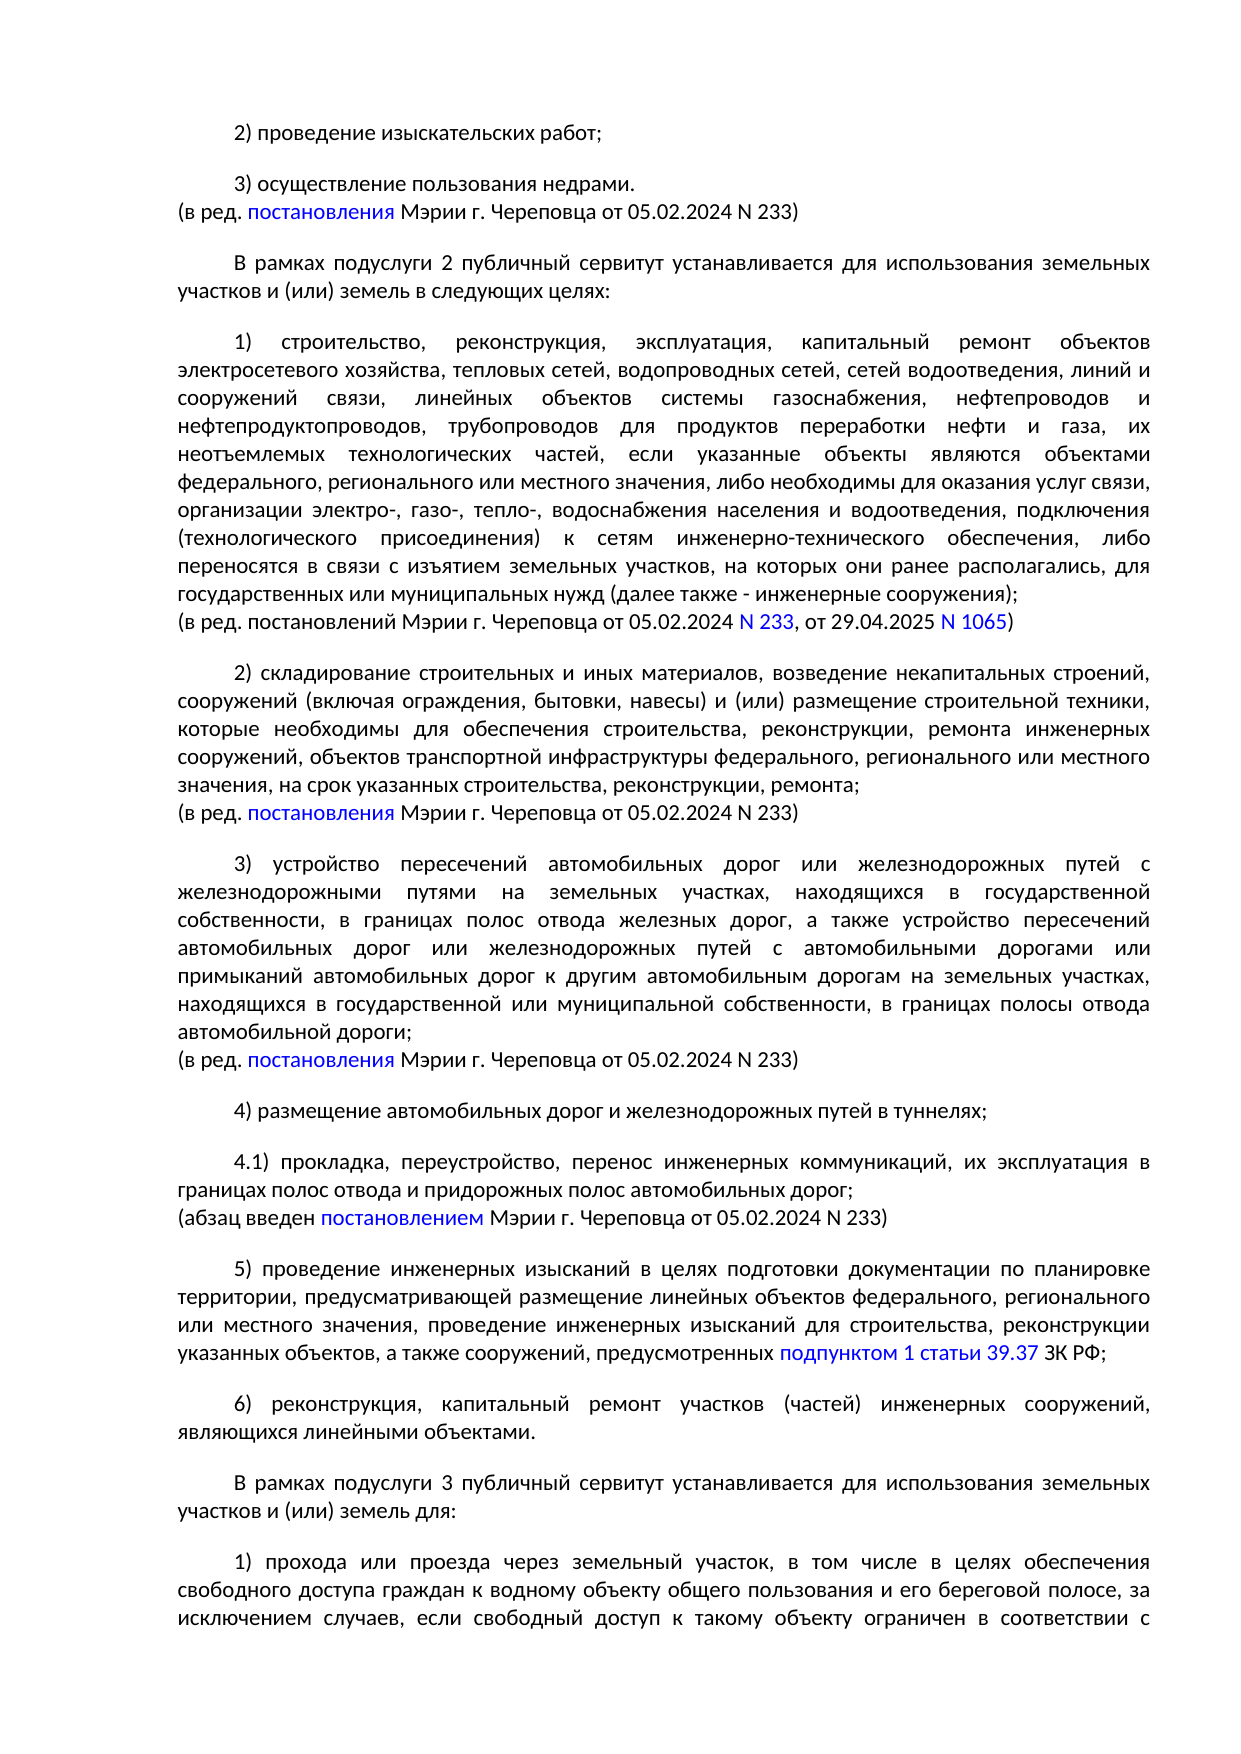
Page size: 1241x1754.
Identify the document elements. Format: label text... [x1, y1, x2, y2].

text 5) проведение инженерных изысканий в целях подготовки документации по планировке территории, предусматривающей размещение линейных объектов федерального, регионального или местного значения, проведение инженерных изысканий для строительства, реконструкции указанных объектов, а также сооружений, предусмотренных подпунктом 1 статьи 39.37 ЗК РФ; [177, 1254, 1152, 1366]
text 3) устройство пересечений автомобильных дорог или железнодорожных путей с железнодорожными путями на земельных участках, находящихся в государственной собственности, в границах полос отвода железных дорог, а также устройство пересечений автомобильных дорог или железнодорожных путей с автомобильными дорогами или примыканий автомобильных дорог к другим автомобильным дорогам на земельных участках, находящихся в государственной или муниципальной собственности, в границах полосы отвода автомобильной дороги; [177, 849, 1152, 1045]
text 2) проведение изыскательских работ; [177, 118, 1152, 146]
text 3) осуществление пользования недрами. [177, 169, 1152, 197]
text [177, 1547, 1152, 1631]
text (в ред. постановления Мэрии г. Череповца от 05.02.2024 N 233) [177, 197, 1152, 225]
text В рамках подуслуги 2 публичный сервитут устанавливается для использования земельных участков и (или) земель в следующих целях: [177, 248, 1152, 304]
text 4) размещение автомобильных дорог и железнодорожных путей в туннелях; [177, 1096, 1152, 1124]
text (в ред. постановления Мэрии г. Череповца от 05.02.2024 N 233) [177, 798, 1152, 826]
text 4.1) прокладка, переустройство, перенос инженерных коммуникаций, их эксплуатация в границах полос отвода и придорожных полос автомобильных дорог; [177, 1147, 1152, 1203]
text (в ред. постановления Мэрии г. Череповца от 05.02.2024 N 233) [177, 1045, 1152, 1073]
text (в ред. постановлений Мэрии г. Череповца от 05.02.2024 N 233, от 29.04.2025 N 1065) [177, 607, 1152, 635]
text 1) строительство, реконструкция, эксплуатация, капитальный ремонт объектов электросетевого хозяйства, тепловых сетей, водопроводных сетей, сетей водоотведения, линий и сооружений связи, линейных объектов системы газоснабжения, нефтепроводов и нефтепродуктопроводов, трубопроводов для продуктов переработки нефти и газа, их неотъемлемых технологических частей, если указанные объекты являются объектами федерального, регионального или местного значения, либо необходимы для оказания услуг связи, организации электро-, газо-, тепло-, водоснабжения населения и водоотведения, подключения (технологического присоединения) к сетям инженерно-технического обеспечения, либо переносятся в связи с изъятием земельных участков, на которых они ранее располагались, для государственных или муниципальных нужд (далее также - инженерные сооружения); [177, 327, 1152, 607]
text 2) складирование строительных и иных материалов, возведение некапитальных строений, сооружений (включая ограждения, бытовки, навесы) и (или) размещение строительной техники, которые необходимы для обеспечения строительства, реконструкции, ремонта инженерных сооружений, объектов транспортной инфраструктуры федерального, регионального или местного значения, на срок указанных строительства, реконструкции, ремонта; [177, 658, 1152, 798]
text 6) реконструкция, капитальный ремонт участков (частей) инженерных сооружений, являющихся линейными объектами. [177, 1389, 1152, 1445]
text В рамках подуслуги 3 публичный сервитут устанавливается для использования земельных участков и (или) земель для: [177, 1468, 1152, 1524]
text (абзац введен постановлением Мэрии г. Череповца от 05.02.2024 N 233) [177, 1203, 1152, 1231]
